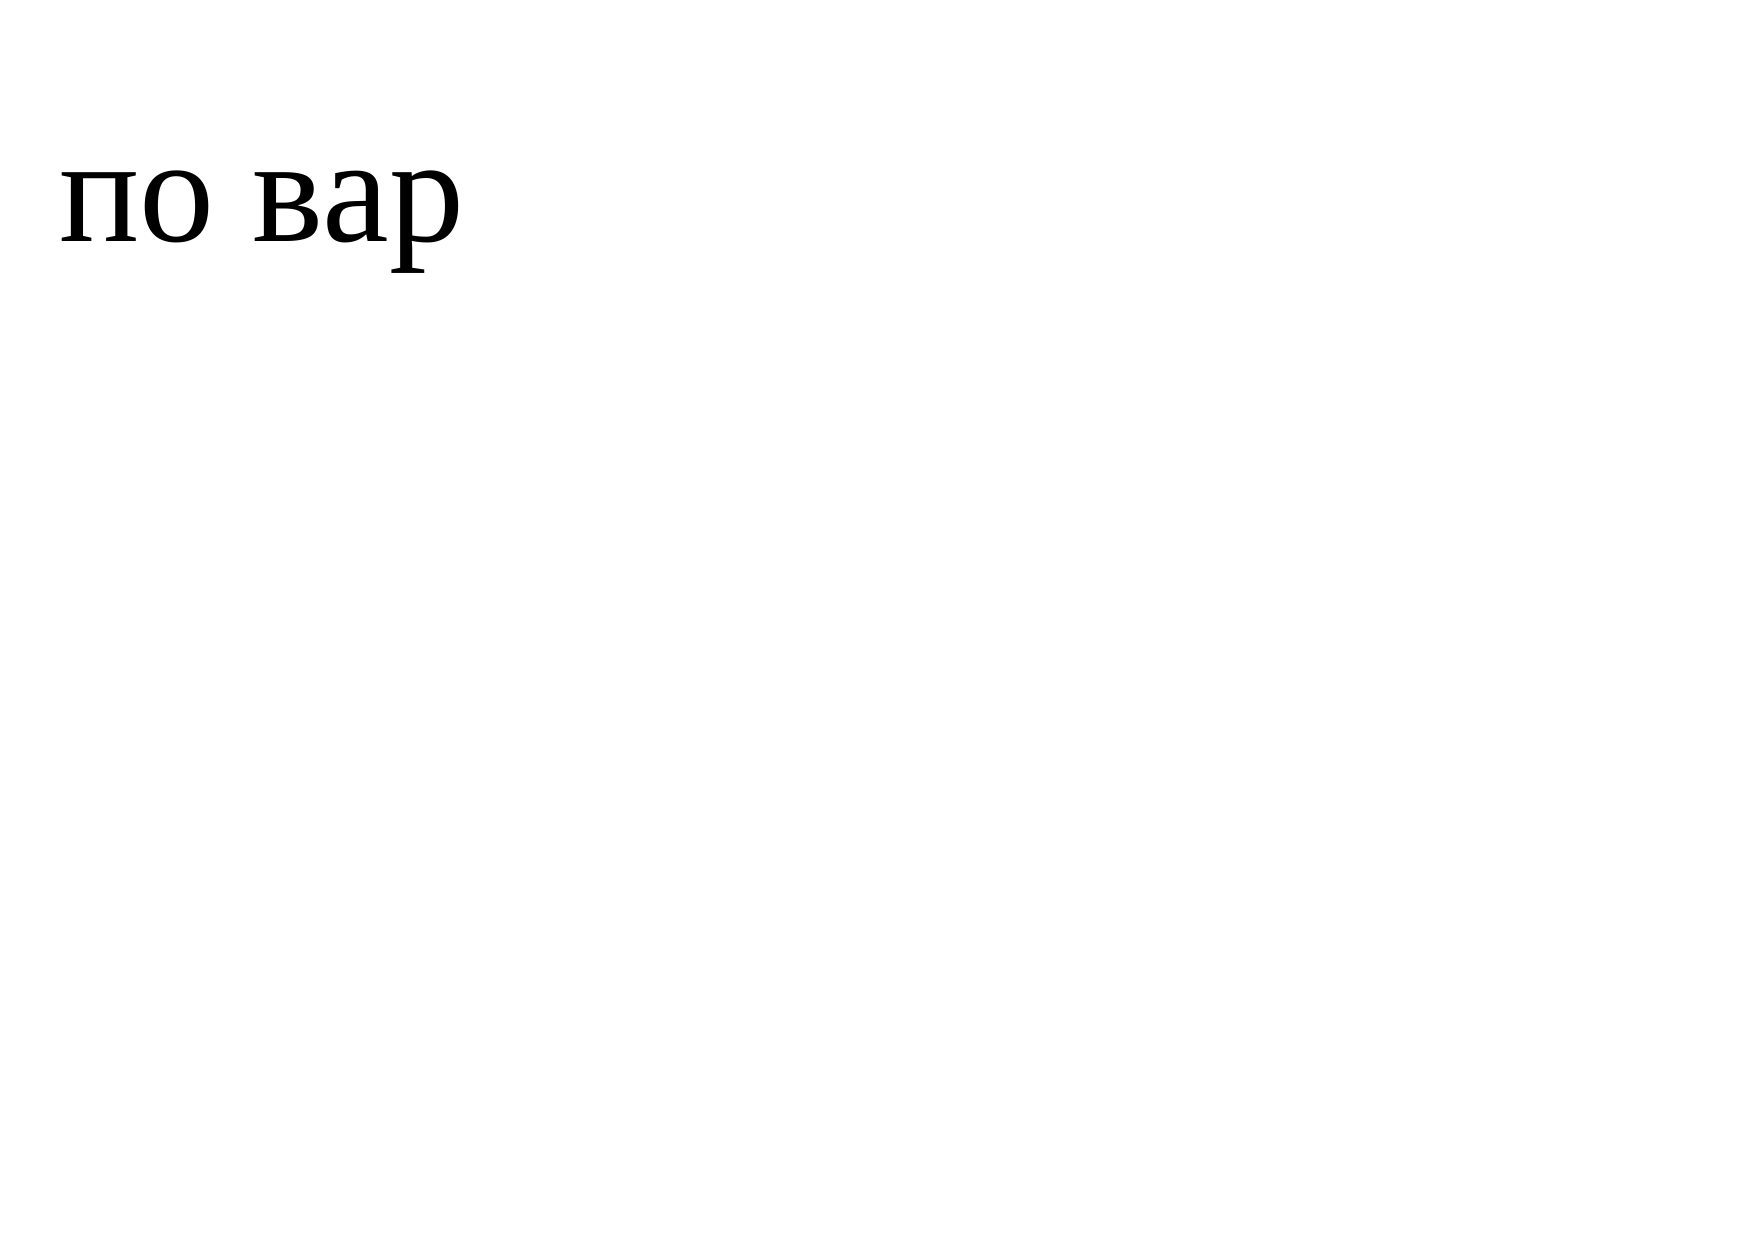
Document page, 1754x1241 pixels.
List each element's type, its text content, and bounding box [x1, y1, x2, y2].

text по вар [59, 102, 1695, 274]
